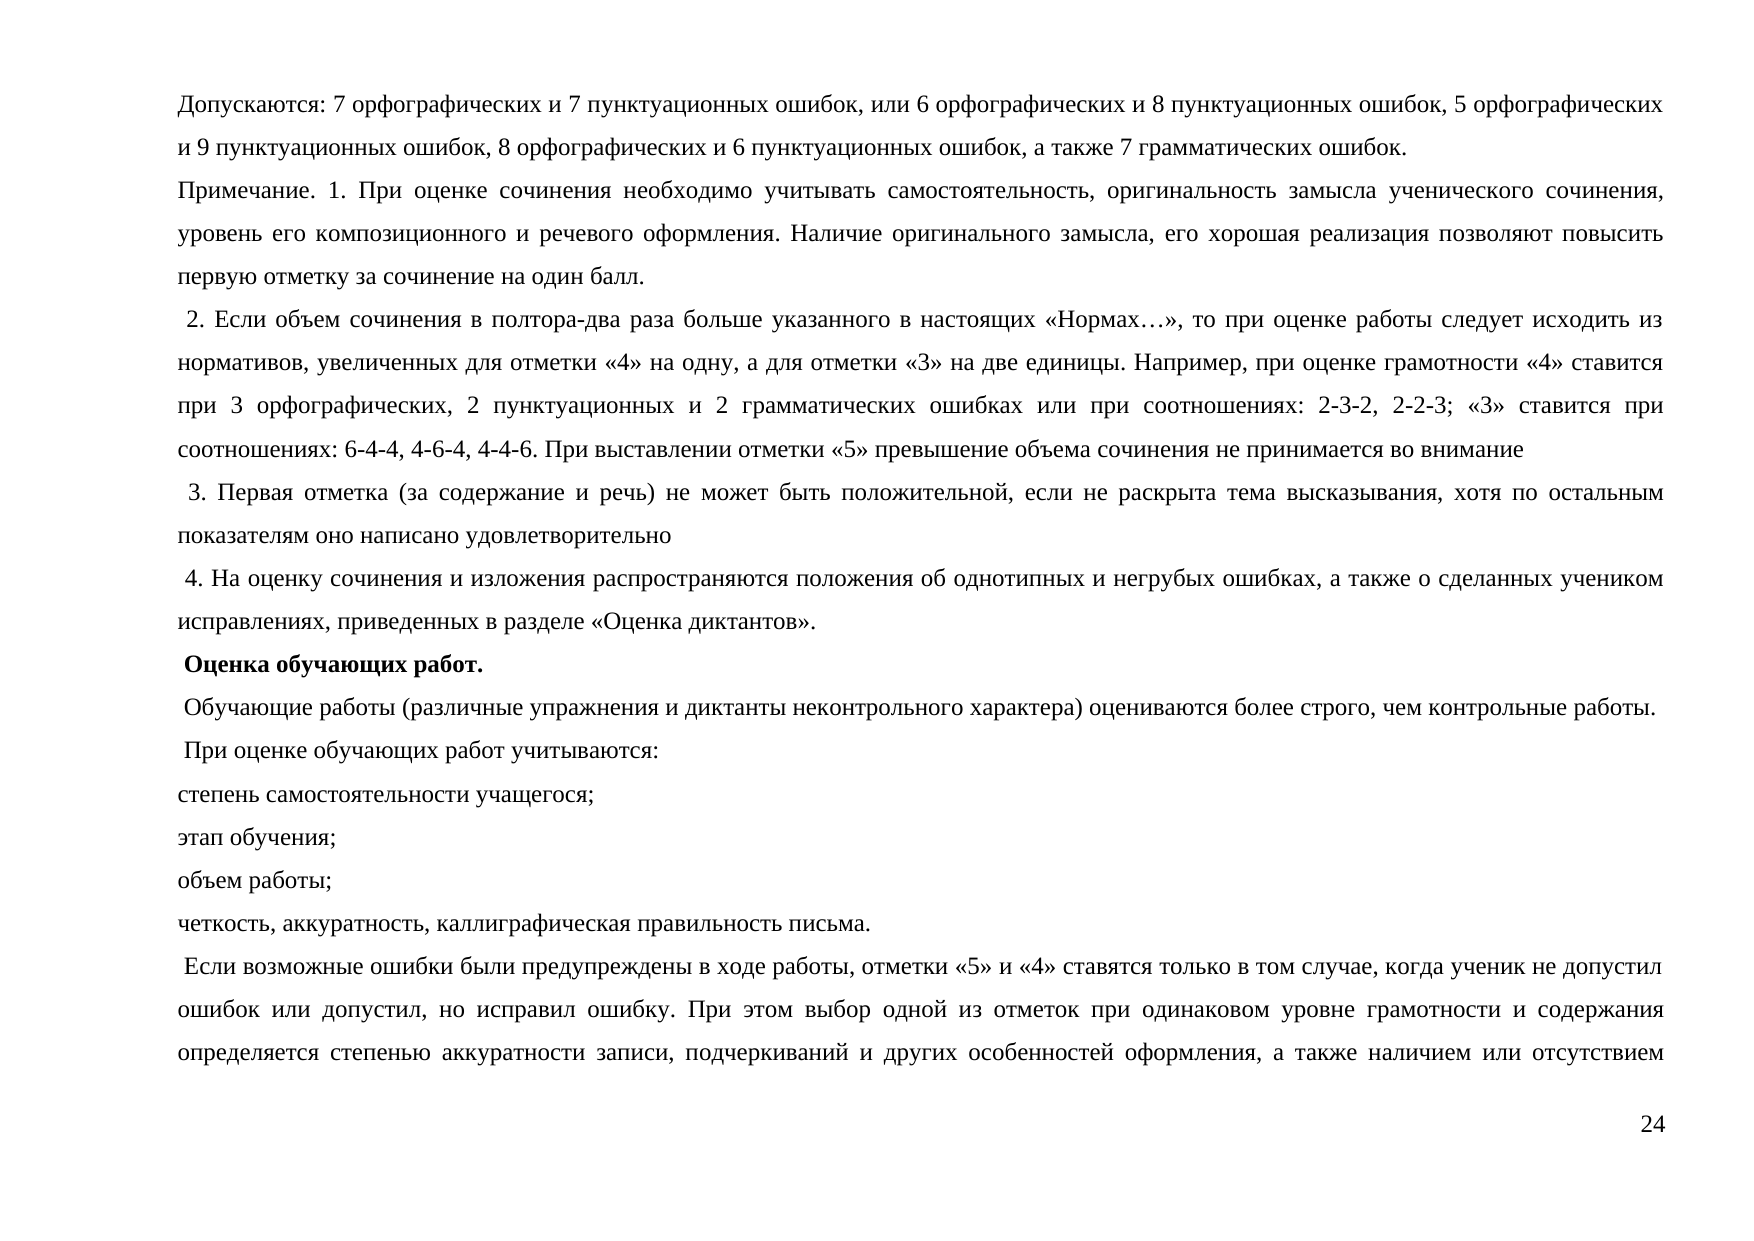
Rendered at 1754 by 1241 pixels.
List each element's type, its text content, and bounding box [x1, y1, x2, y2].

text Примечание. 1. При оценке сочинения необходимо учитывать самостоятельность, оригинальность замысла ученического сочинения, уровень его композиционного и речевого оформления. Наличие оригинального замысла, его хорошая реализация позволяют повысить первую отметку за сочинение на один балл. [177, 175, 1665, 290]
text Оценка обучающих работ. [177, 649, 1665, 678]
text Допускаются: 7 орфографических и 7 пунктуационных ошибок, или 6 орфографических и 8 пунктуационных ошибок, 5 орфографических и 9 пунктуационных ошибок, 8 орфографических и 6 пунктуационных ошибок, а также 7 грамматических ошибок. [177, 89, 1665, 161]
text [177, 951, 1665, 1066]
text этап обучения; [177, 822, 1665, 851]
text 4. На оценку сочинения и изложения распространяются положения об однотипных и негрубых ошибках, а также о сделанных учеником исправлениях, приведенных в разделе «Оценка диктантов». [177, 563, 1665, 635]
text объем работы; [177, 865, 1665, 894]
text 2. Если объем сочинения в полтора-два раза больше указанного в настоящих «Нормах…», то при оценке работы следует исходить из нормативов, увеличенных для отметки «4» на одну, а для отметки «3» на две единицы. Например, при оценке грамотности «4» ставится при 3 орфографических, 2 пунктуационных и 2 грамматических ошибках или при соотношениях: 2-3-2, 2-2-3; «3» ставится при соотношениях: 6-4-4, 4-6-4, 4-4-6. При выставлении отметки «5» превышение объема сочинения не принимается во внимание [177, 304, 1665, 462]
text 3. Первая отметка (за содержание и речь) не может быть положительной, если не раскрыта тема высказывания, хотя по остальным показателям оно написано удовлетворительно [177, 477, 1665, 549]
text При оценке обучающих работ учитываются: [177, 736, 1665, 764]
text Обучающие работы (различные упражнения и диктанты неконтрольного характера) оцениваются более строго, чем контрольные работы. [177, 692, 1665, 721]
text степень самостоятельности учащегося; [177, 779, 1665, 807]
text четкость, аккуратность, каллиграфическая правильность письма. [177, 908, 1665, 937]
